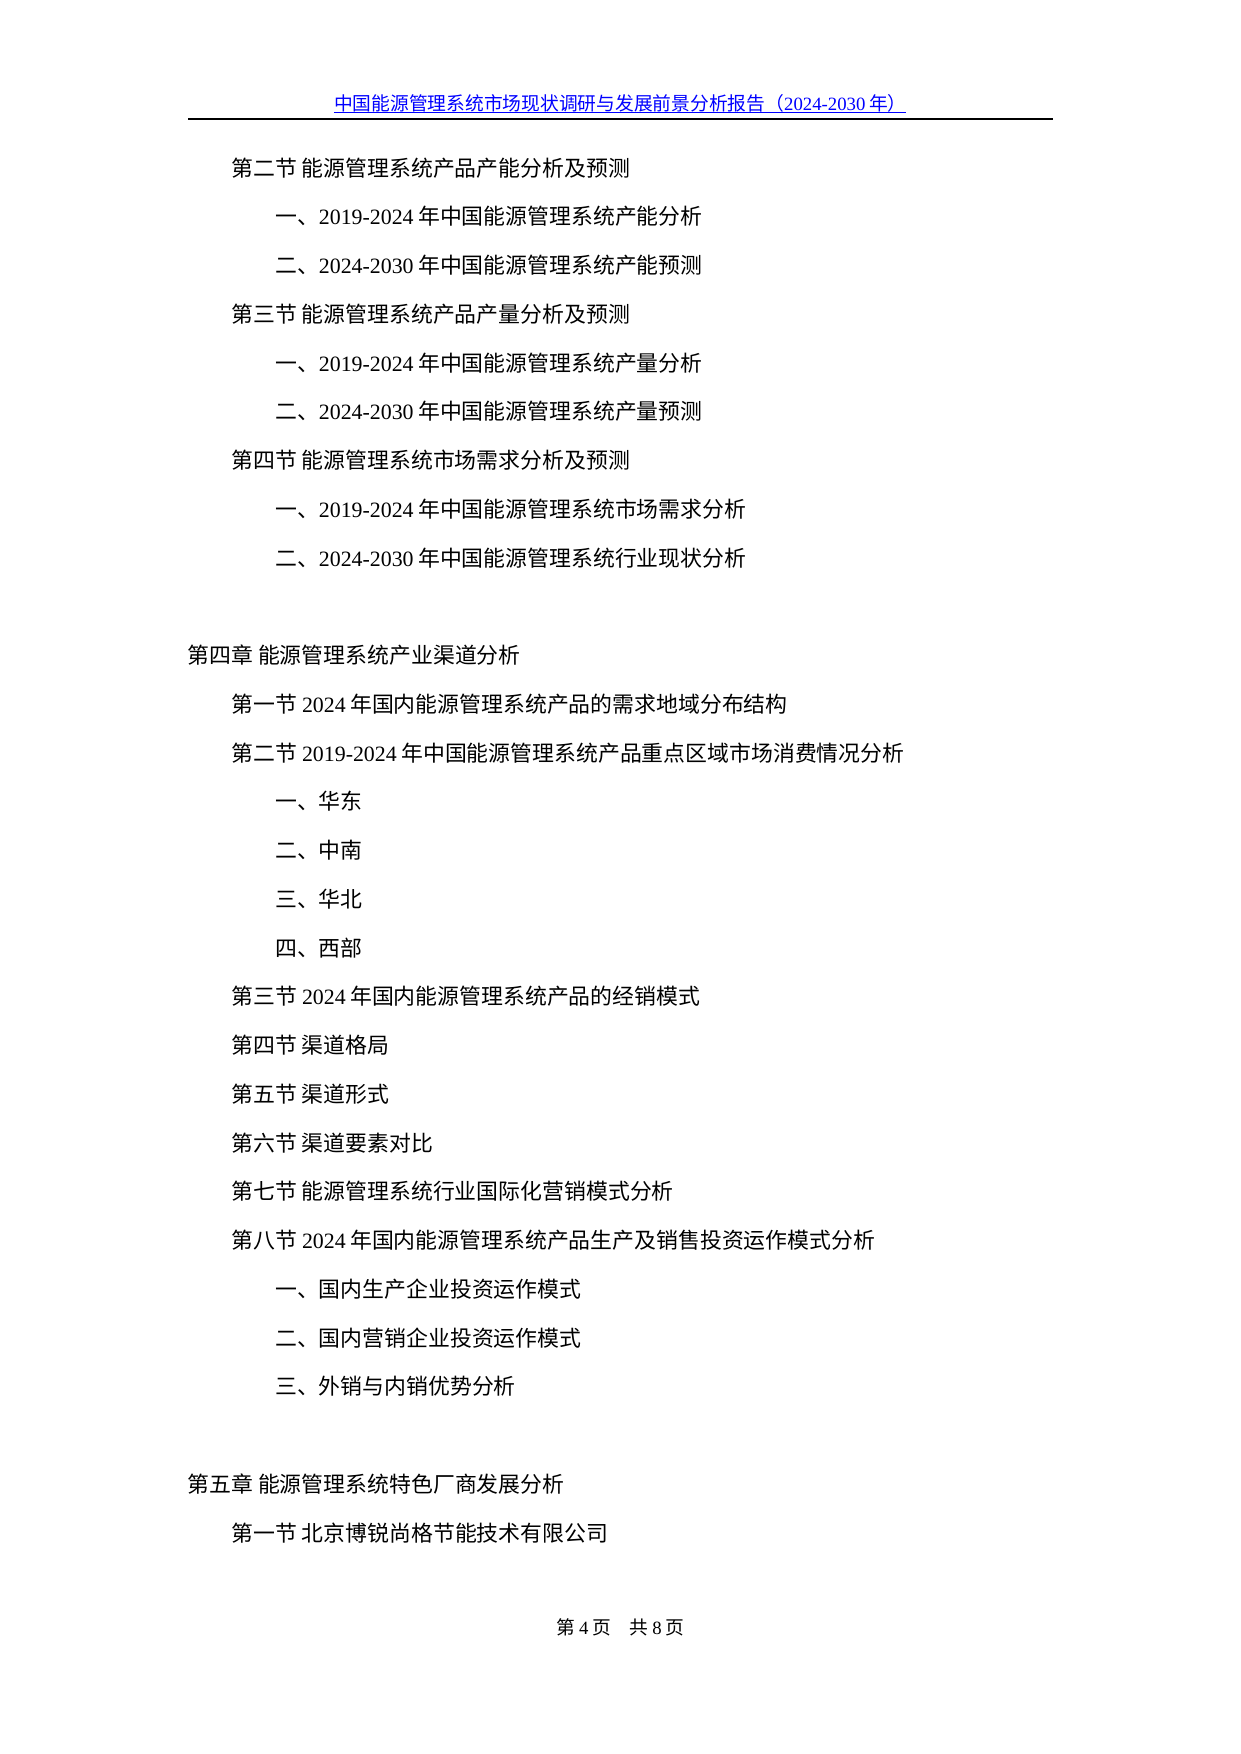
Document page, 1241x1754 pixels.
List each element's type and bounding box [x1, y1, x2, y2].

text [187, 150, 1053, 1548]
